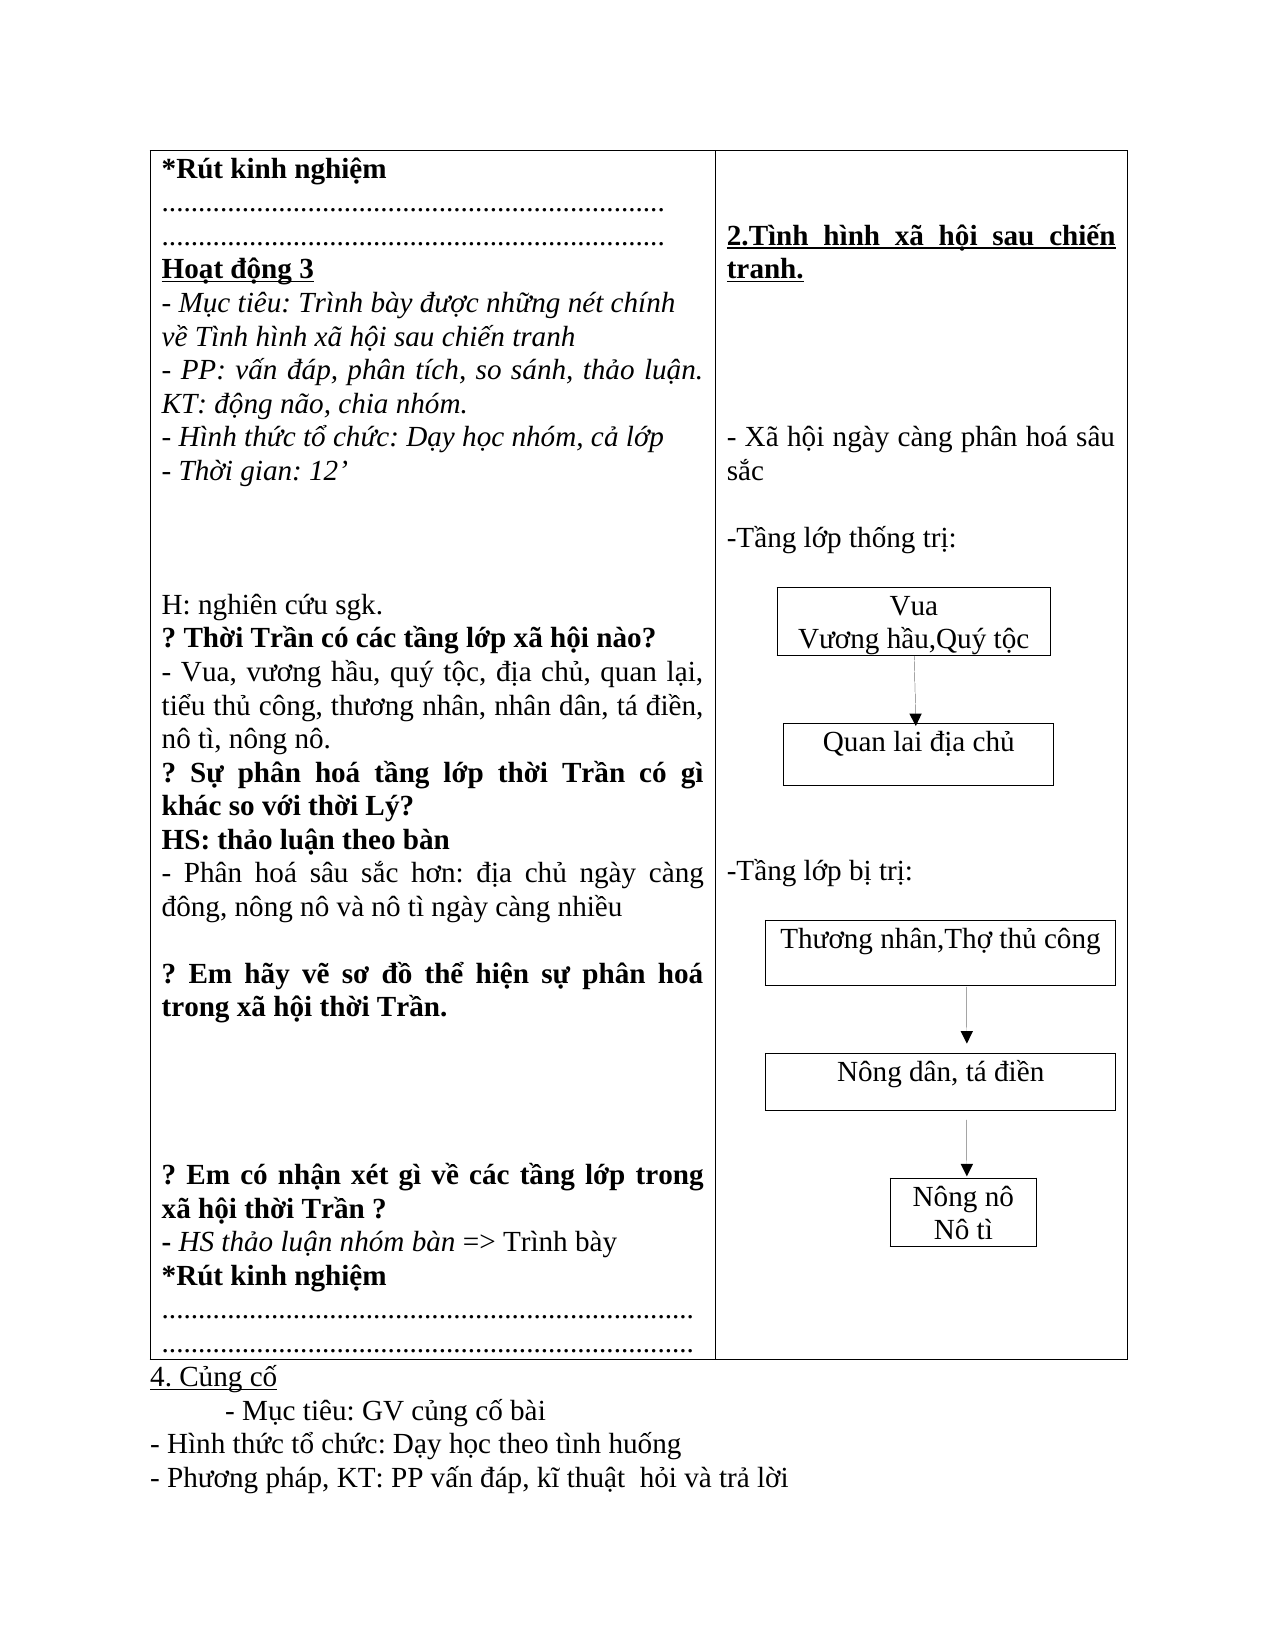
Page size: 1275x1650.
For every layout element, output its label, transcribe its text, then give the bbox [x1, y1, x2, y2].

text - Mục tiêu: GV củng cố bài [150, 1393, 1125, 1427]
text 4. Củng cố [150, 1360, 1125, 1393]
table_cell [716, 151, 1127, 1358]
text - Phương pháp, KT: PP vấn đáp, kĩ thuật hỏi và trả lời [150, 1460, 1125, 1494]
text - Hình thức tổ chức: Dạy học theo tình huống [150, 1427, 1125, 1460]
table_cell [151, 151, 715, 1358]
